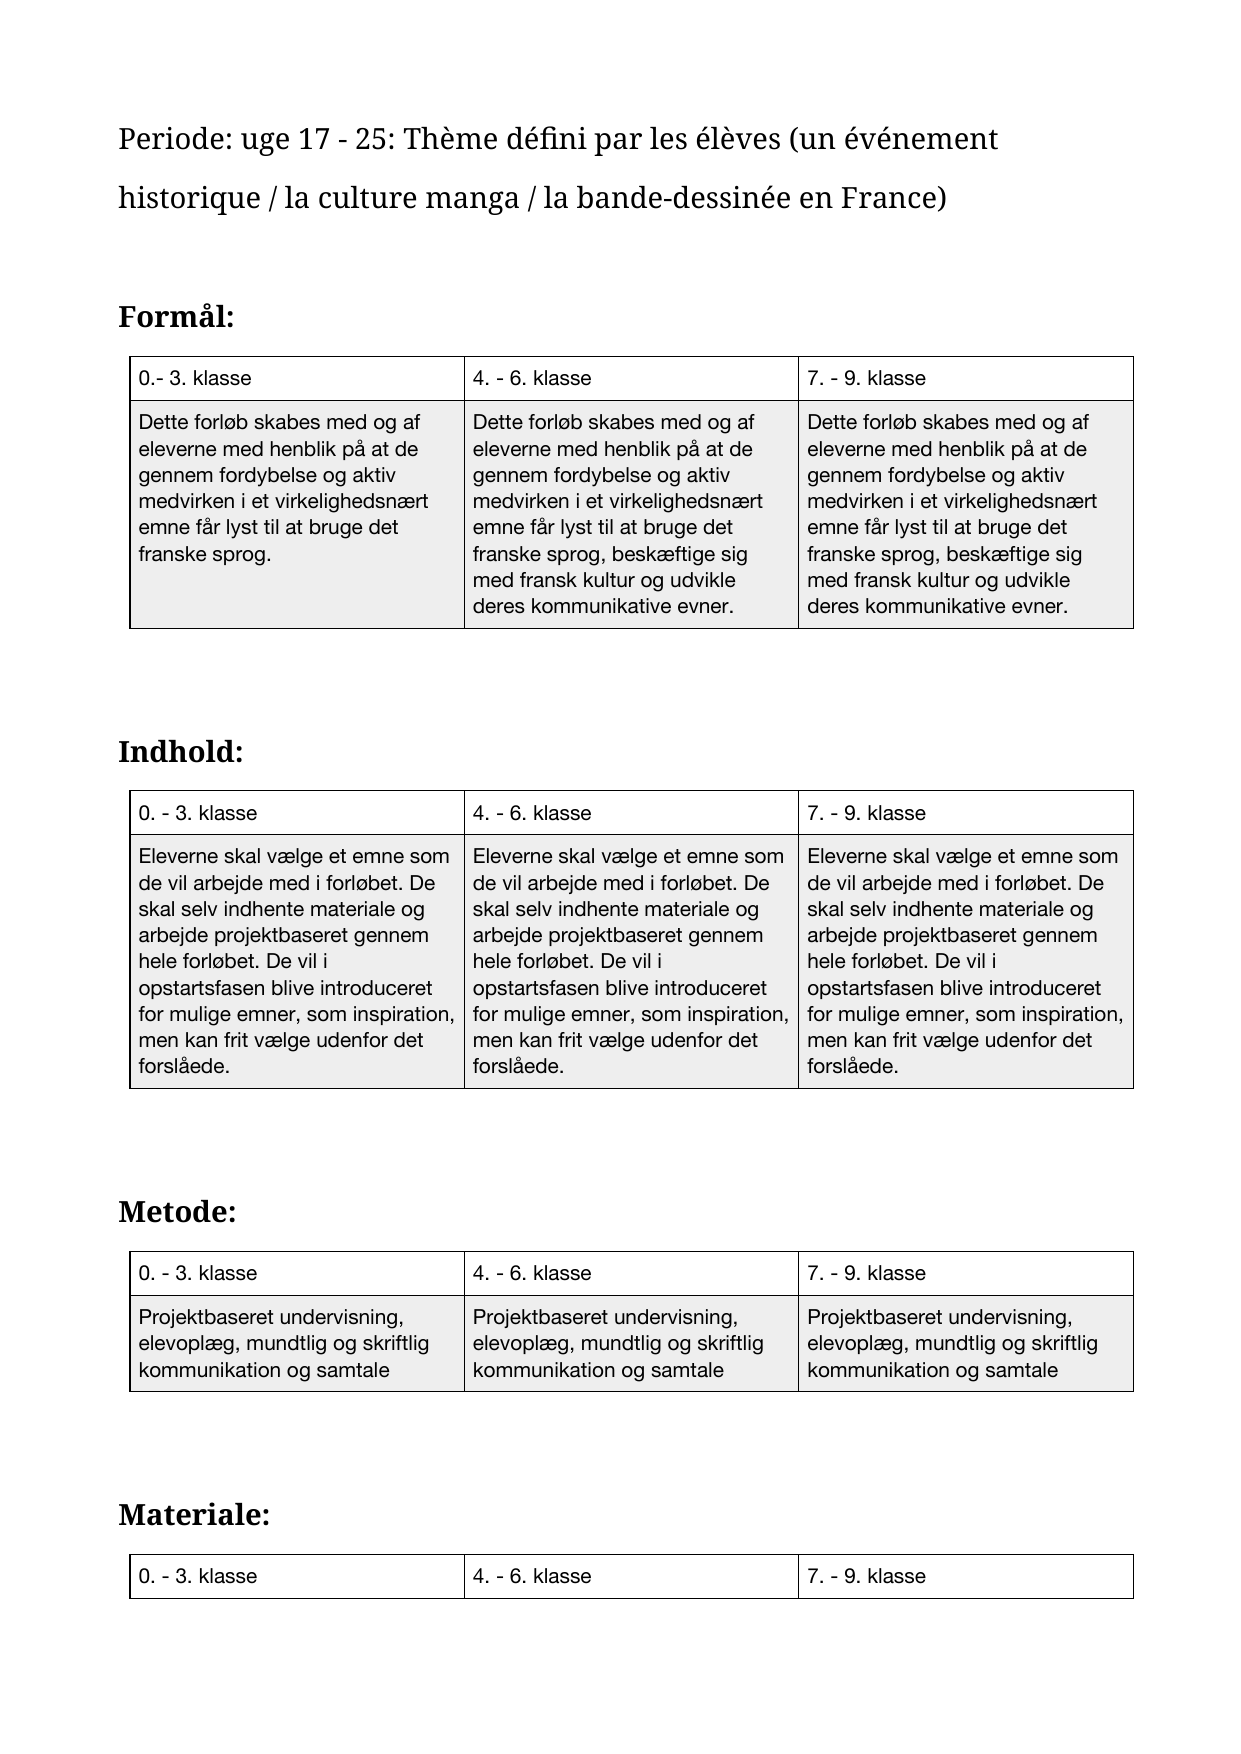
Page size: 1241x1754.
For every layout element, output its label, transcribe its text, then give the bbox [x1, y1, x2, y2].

table_cell Projektbaseret undervisning, elevoplæg, mundtlig og skriftlig kommunikation og samtale [799, 1296, 1133, 1391]
table_cell Dette forløb skabes med og af eleverne med henblik på at de gennem fordybelse og aktiv medvirken i et virkelighedsnært emne får lyst til at bruge det franske sprog. [131, 401, 464, 628]
table_header 7. - 9. klasse [799, 1252, 1133, 1295]
table_header 0. - 3. klasse [131, 791, 464, 834]
table_header 4. - 6. klasse [465, 1555, 798, 1598]
table_cell Projektbaseret undervisning, elevoplæg, mundtlig og skriftlig kommunikation og samtale [131, 1296, 464, 1391]
table_cell Dette forløb skabes med og af eleverne med henblik på at de gennem fordybelse og aktiv medvirken i et virkelighedsnært emne får lyst til at bruge det franske sprog, beskæftige sig med fransk kultur og udvikle deres kommunikative evner. [799, 401, 1133, 628]
table_header 7. - 9. klasse [799, 791, 1133, 834]
text Metode: [118, 1191, 1122, 1231]
table_header 0.- 3. klasse [131, 357, 464, 400]
table_header 4. - 6. klasse [465, 1252, 798, 1295]
text Indhold: [118, 731, 1122, 771]
table_header 4. - 6. klasse [465, 791, 798, 834]
text Periode: uge 17 - 25: Thème défini par les élèves (un événement historique / la culture manga / la bande-dessinée en France) [118, 118, 1122, 217]
table_header 0. - 3. klasse [131, 1252, 464, 1295]
table_cell Eleverne skal vælge et emne som de vil arbejde med i forløbet. De skal selv indhente materiale og arbejde projektbaseret gennem hele forløbet. De vil i opstartsfasen blive introduceret for mulige emner, som inspiration, men kan frit vælge udenfor det forslåede. [799, 835, 1133, 1088]
text Formål: [118, 297, 1122, 336]
text Materiale: [118, 1494, 1122, 1534]
table_header 7. - 9. klasse [799, 1555, 1133, 1598]
table_header 7. - 9. klasse [799, 357, 1133, 400]
table_cell Projektbaseret undervisning, elevoplæg, mundtlig og skriftlig kommunikation og samtale [465, 1296, 798, 1391]
table_cell Eleverne skal vælge et emne som de vil arbejde med i forløbet. De skal selv indhente materiale og arbejde projektbaseret gennem hele forløbet. De vil i opstartsfasen blive introduceret for mulige emner, som inspiration, men kan frit vælge udenfor det forslåede. [131, 835, 464, 1088]
table_cell Eleverne skal vælge et emne som de vil arbejde med i forløbet. De skal selv indhente materiale og arbejde projektbaseret gennem hele forløbet. De vil i opstartsfasen blive introduceret for mulige emner, som inspiration, men kan frit vælge udenfor det forslåede. [465, 835, 798, 1088]
table_cell Dette forløb skabes med og af eleverne med henblik på at de gennem fordybelse og aktiv medvirken i et virkelighedsnært emne får lyst til at bruge det franske sprog, beskæftige sig med fransk kultur og udvikle deres kommunikative evner. [465, 401, 798, 628]
table_header 0. - 3. klasse [131, 1555, 464, 1598]
table_header 4. - 6. klasse [465, 357, 798, 400]
